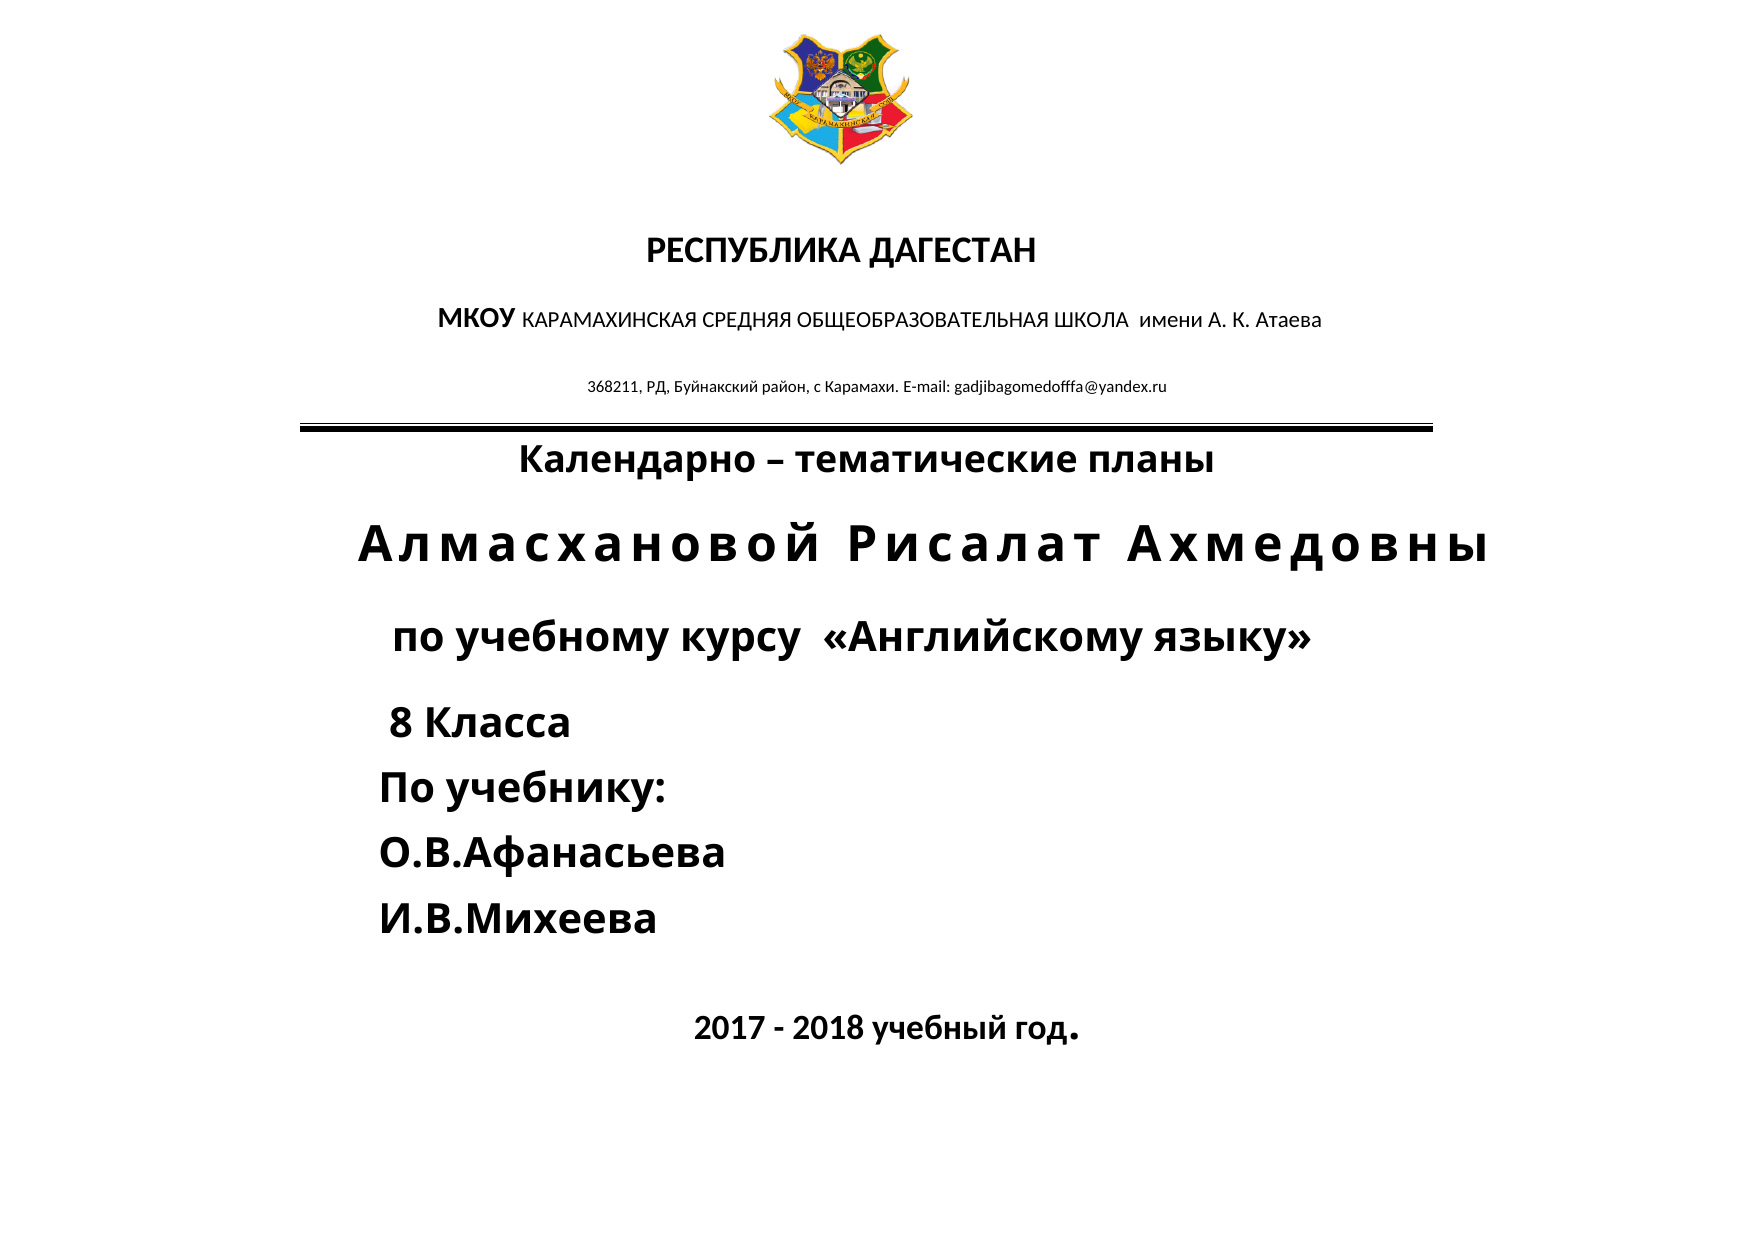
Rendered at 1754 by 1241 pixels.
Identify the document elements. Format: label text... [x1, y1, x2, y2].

text О.В.Афанасьева [118, 823, 1636, 880]
text Алмасхановой Рисалат Ахмедовны [118, 508, 1636, 576]
text И.В.Михеева [118, 888, 1636, 945]
table_header Календарно – тематические планы [300, 432, 1433, 508]
text по учебному курсу «Английскому языку» [118, 607, 1636, 664]
text МКОУ КАРАМАХИНСКАЯ СРЕДНЯЯ ОБЩЕОБРАЗОВАТЕЛЬНАЯ ШКОЛА имени А. К. Атаева [118, 299, 1636, 335]
text По учебнику: [118, 758, 1636, 815]
text 368211, РД, Буйнакский район, с Карамахи. E-mail: gadjibagomedofffa@yandex.ru [118, 361, 1636, 396]
text 2017 - 2018 учебный год. [118, 995, 1636, 1051]
text РЕСПУБЛИКА ДАГЕСТАН [118, 226, 1636, 271]
text 8 Класса [118, 693, 1636, 750]
picture [768, 32, 913, 166]
